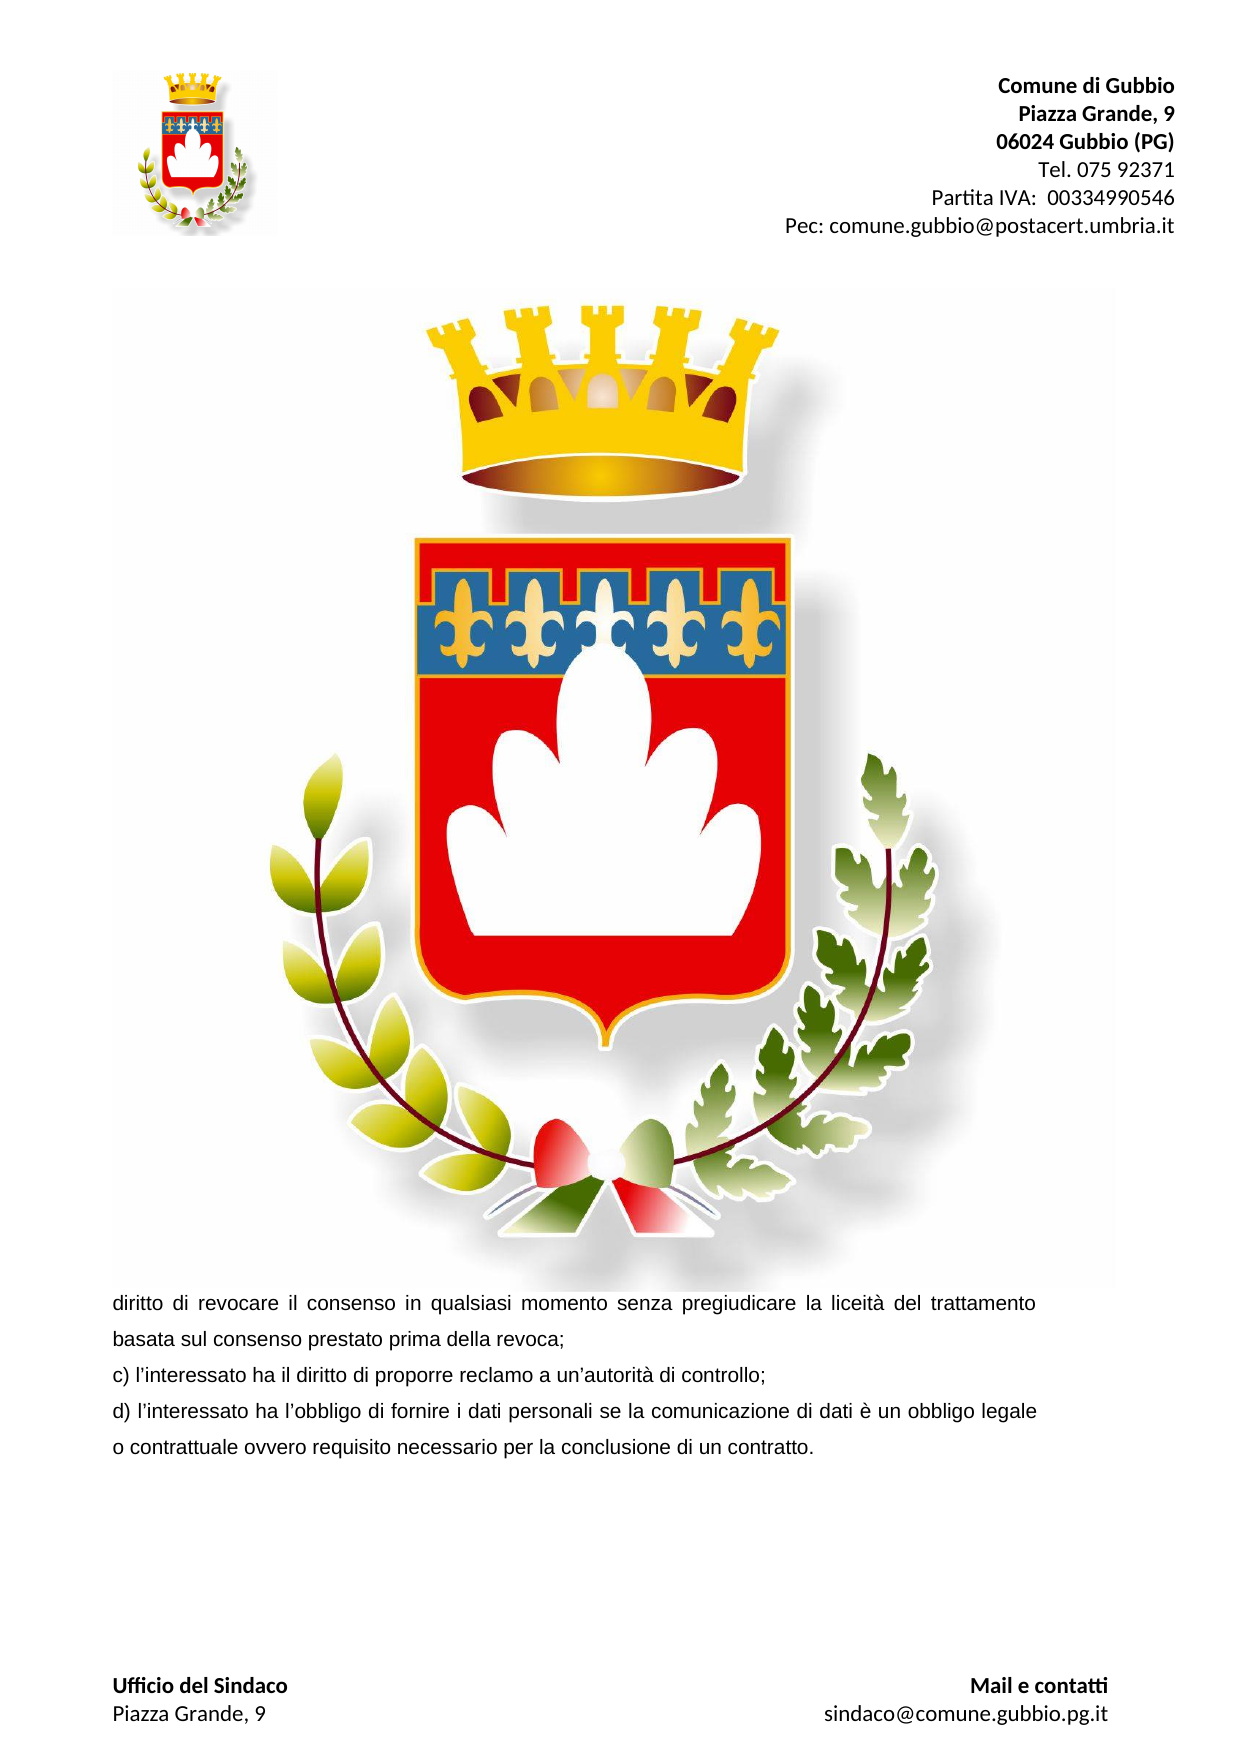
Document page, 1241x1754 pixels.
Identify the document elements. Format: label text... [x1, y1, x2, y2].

text b) qualora il trattamento sia basato sull’articolo 6, paragrafo 1, lettera a (“l’interessato ha espresso il consenso al trattamento dei propri dati personali per una o più specifiche finalità”), l’esistenza del diritto di revocare il consenso in qualsiasi momento senza pregiudicare la liceità del trattamento basata sul consenso prestato prima della revoca; [112, 1292, 1038, 1351]
text c) l’interessato ha il diritto di proporre reclamo a un’autorità di controllo; [112, 1363, 1038, 1387]
picture [112, 70, 277, 236]
text d) l’interessato ha l’obbligo di fornire i dati personali se la comunicazione di dati è un obbligo legale o contrattuale ovvero requisito necessario per la conclusione di un contratto. [112, 1399, 1038, 1459]
picture [112, 288, 1117, 1292]
